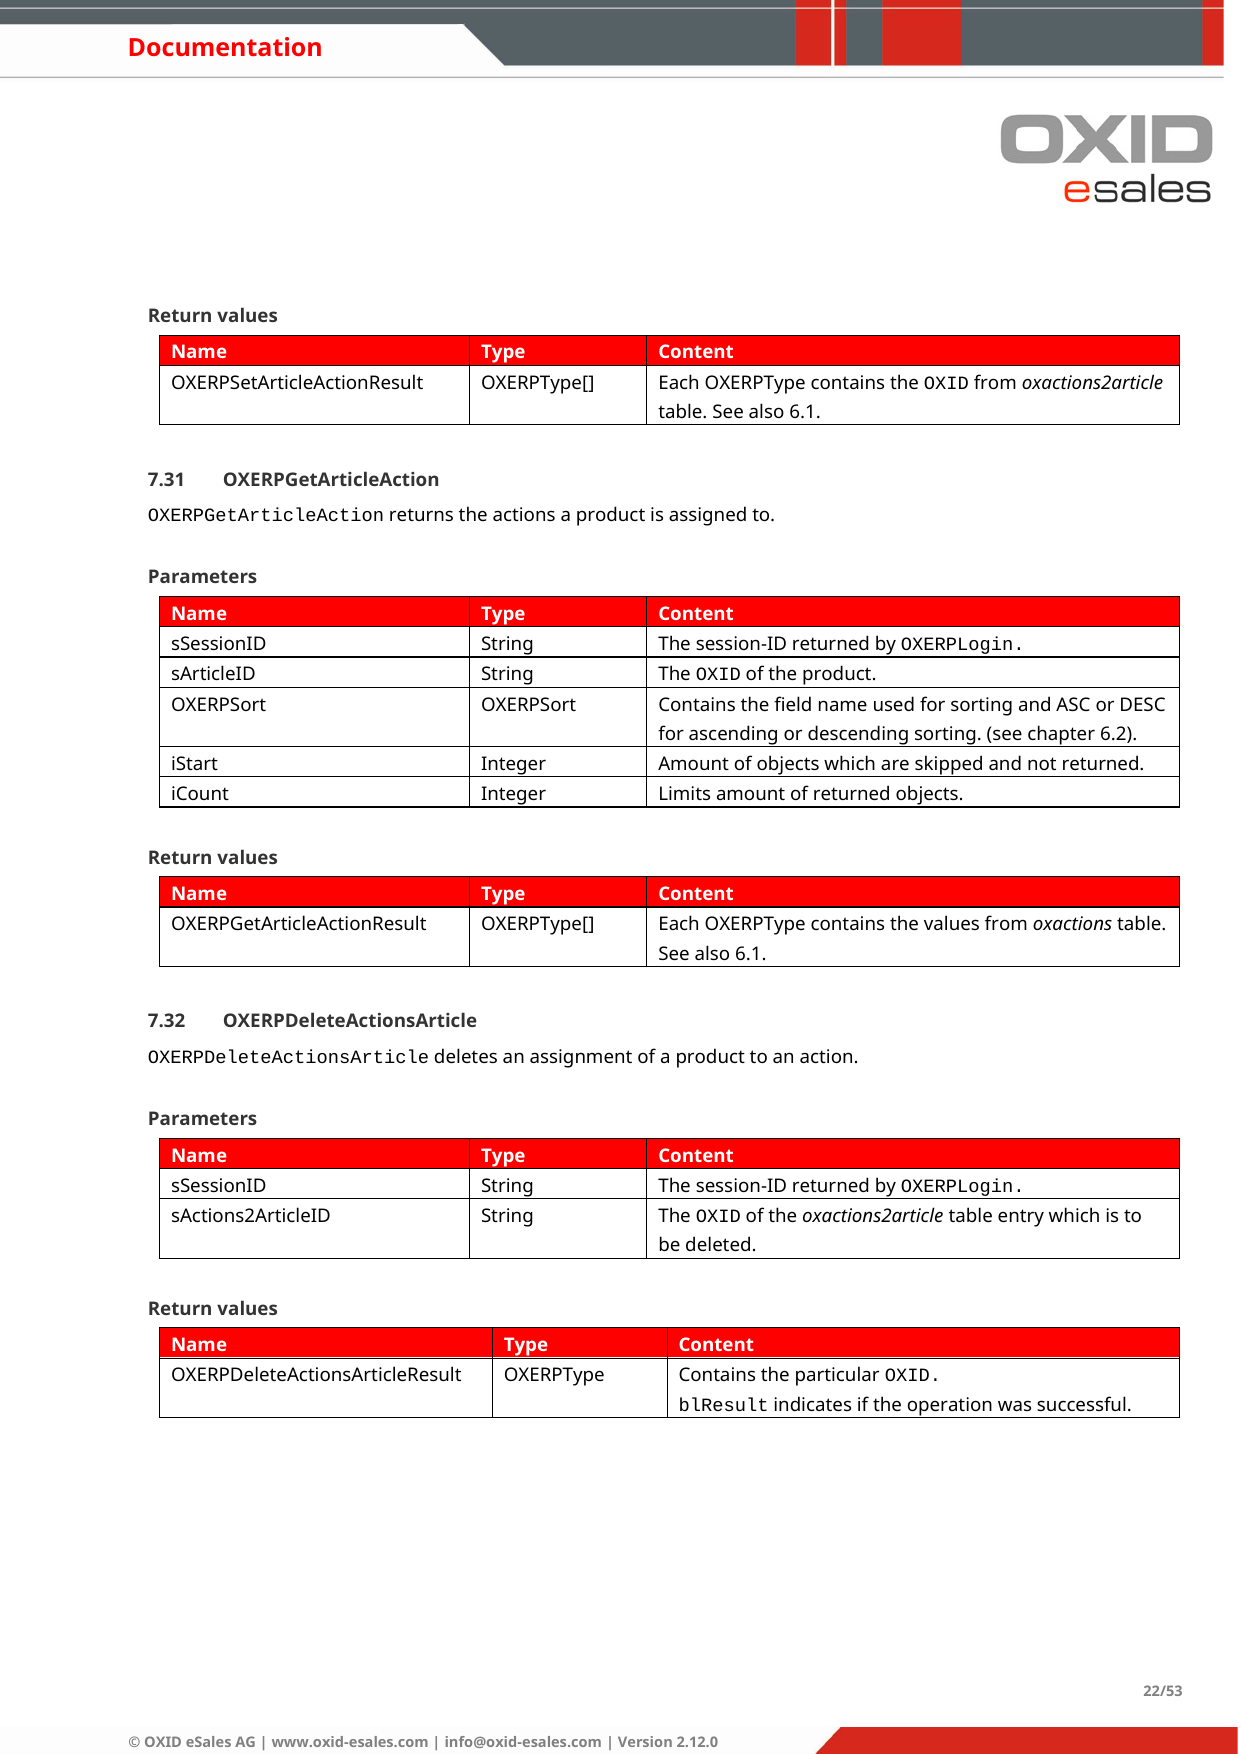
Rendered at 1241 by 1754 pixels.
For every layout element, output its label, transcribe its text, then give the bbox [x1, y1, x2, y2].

table_cell The session-ID returned by OXERPLogin. [647, 1169, 1179, 1198]
table_cell sActions2ArticleID [160, 1199, 469, 1257]
table_header Content [647, 1139, 1179, 1168]
table_header Content [647, 597, 1179, 626]
table_cell OXERPSetArticleActionResult [160, 366, 469, 424]
table_cell OXERPType [493, 1359, 667, 1417]
table_cell Contains the field name used for sorting and ASC or DESC for ascending or descending sorting. (see chapter 6.2). [647, 688, 1179, 746]
table_header Type [470, 877, 646, 906]
table_cell OXERPType[] [470, 366, 646, 424]
table_cell sSessionID [160, 1169, 469, 1198]
table_cell OXERPDeleteActionsArticleResult [160, 1359, 492, 1417]
table_cell String [470, 1199, 646, 1257]
table_cell Amount of objects which are skipped and not returned. [647, 747, 1179, 776]
table_header Name [160, 877, 469, 906]
text OXERPDeleteActionsArticle deletes an assignment of a product to an action. [148, 1040, 1152, 1069]
subtitle OXERPDeleteActionsArticle [148, 1004, 1152, 1033]
table_cell Integer [470, 747, 646, 776]
table_cell OXERPSort [470, 688, 646, 746]
table_cell OXERPType[] [470, 908, 646, 966]
table_cell String [470, 627, 646, 656]
table_header Name [160, 1328, 492, 1357]
table_cell String [470, 658, 646, 687]
table_header Content [668, 1328, 1179, 1357]
subtitle Return values [148, 299, 1152, 328]
subtitle Return values [148, 1292, 1152, 1321]
table_cell OXERPGetArticleActionResult [160, 908, 469, 966]
table_header Content [647, 877, 1179, 906]
table_header Type [470, 1139, 646, 1168]
table_cell Contains the particular OXID. blResult indicates if the operation was successful. [668, 1359, 1179, 1417]
table_cell OXERPSort [160, 688, 469, 746]
picture [997, 113, 1216, 206]
subtitle OXERPGetArticleAction [148, 463, 1152, 492]
table_header Type [493, 1328, 667, 1357]
table_cell The session-ID returned by OXERPLogin. [647, 627, 1179, 656]
text OXERPGetArticleAction returns the actions a product is assigned to. [148, 498, 1152, 527]
table_cell The OXID of the oxactions2article table entry which is to be deleted. [647, 1199, 1179, 1257]
table_header Name [160, 1139, 469, 1168]
table_cell Integer [470, 777, 646, 806]
subtitle Return values [148, 841, 1152, 870]
table_cell sArticleID [160, 658, 469, 687]
table_header Content [647, 336, 1179, 365]
table_header Type [470, 336, 646, 365]
table_cell String [470, 1169, 646, 1198]
picture [0, 1727, 1238, 1754]
table_cell Each OXERPType contains the values from oxactions table. See also 6.1. [647, 908, 1179, 966]
table_cell The OXID of the product. [647, 658, 1179, 687]
table_cell sSessionID [160, 627, 469, 656]
table_cell iCount [160, 777, 469, 806]
picture [0, 0, 1224, 83]
table_header Name [160, 336, 469, 365]
subtitle Parameters [148, 561, 1152, 590]
subtitle Parameters [148, 1102, 1152, 1131]
table_cell Each OXERPType contains the OXID from oxactions2article table. See also 6.1. [647, 366, 1179, 424]
table_cell Limits amount of returned objects. [647, 777, 1179, 806]
table_header Type [470, 597, 646, 626]
table_header Name [160, 597, 469, 626]
table_cell iStart [160, 747, 469, 776]
